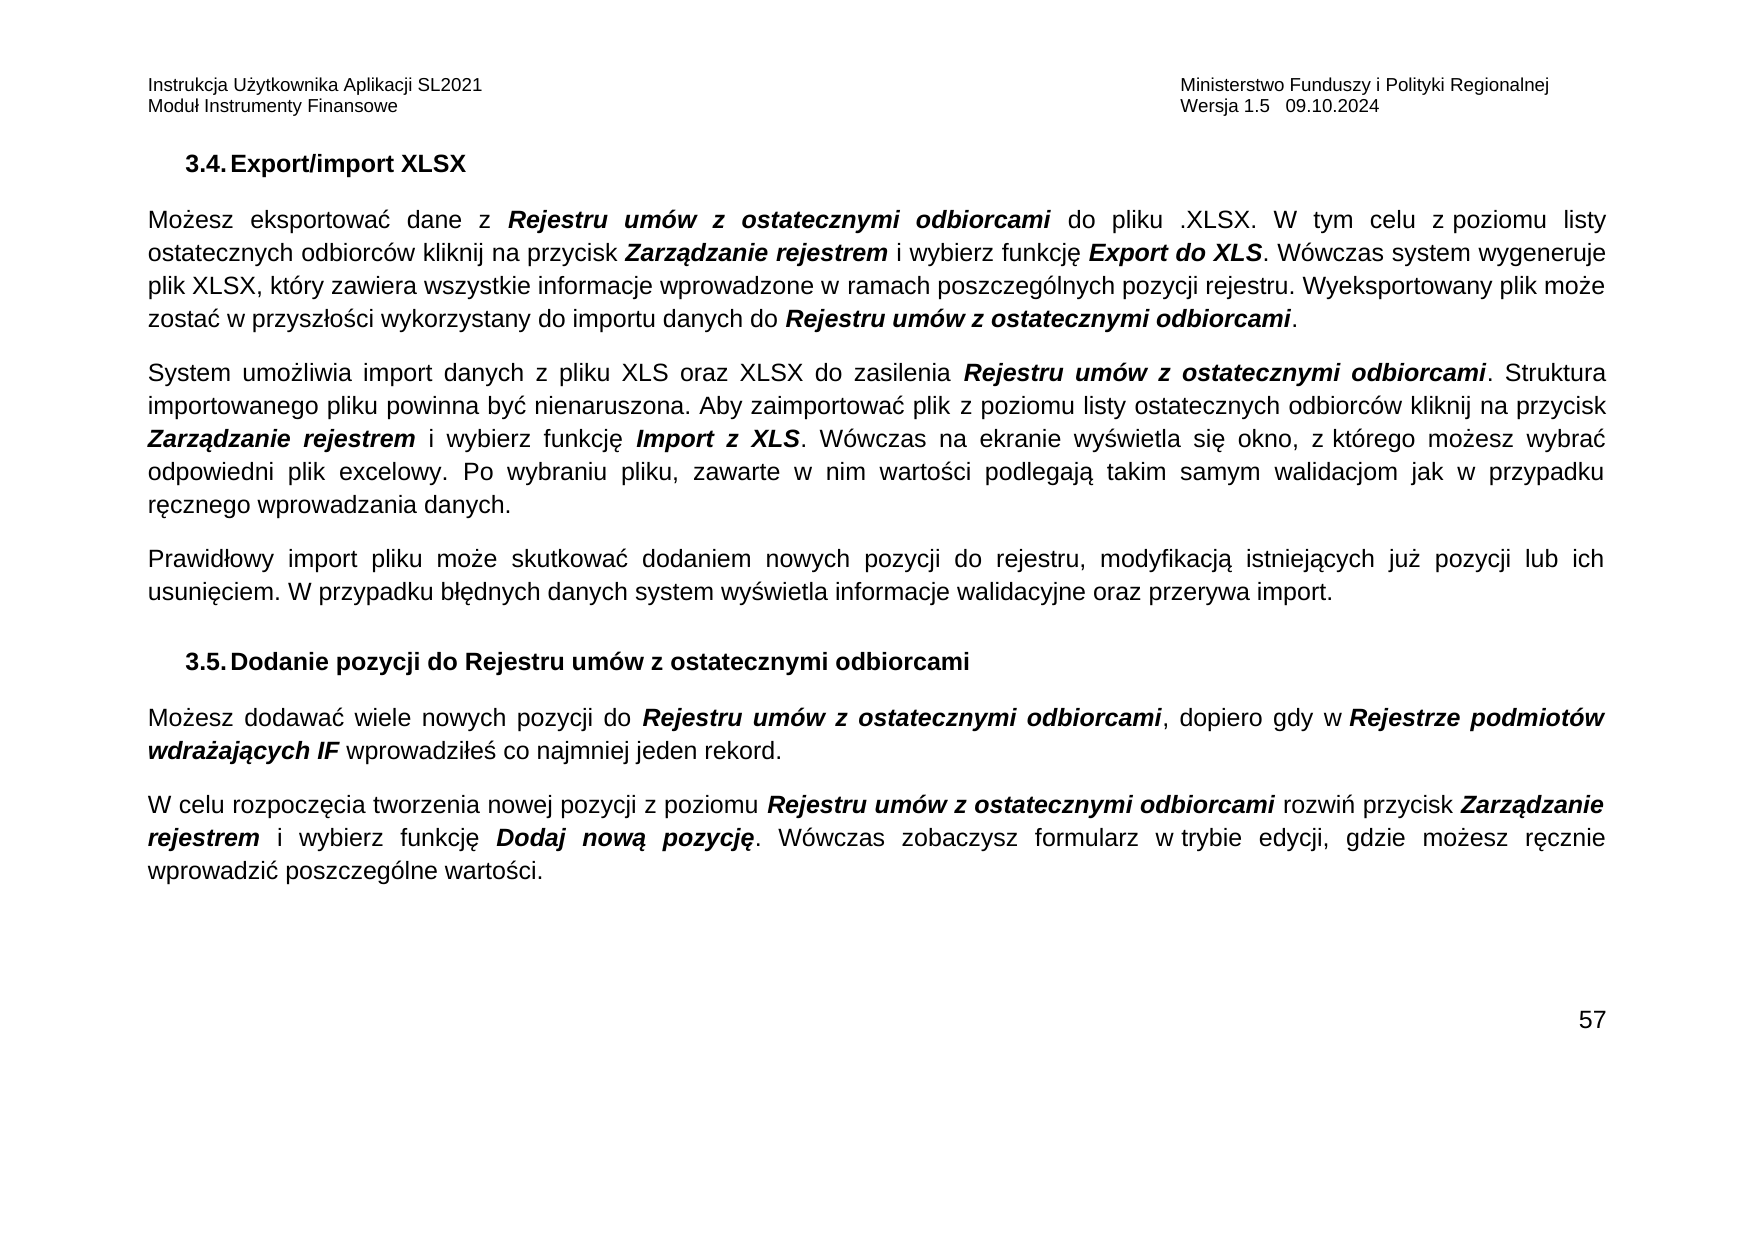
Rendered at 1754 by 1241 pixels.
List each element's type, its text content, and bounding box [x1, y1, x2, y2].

subtitle Dodanie pozycji do Rejestru umów z ostatecznymi odbiorcami [185, 647, 1606, 676]
subtitle Export/import XLSX [185, 149, 1606, 177]
text Prawidłowy import pliku może skutkować dodaniem nowych pozycji do rejestru, modyfikacją istniejących już pozycji lub ich usunięciem. W przypadku błędnych danych system wyświetla informacje walidacyjne oraz przerywa import. [148, 544, 1606, 605]
text Możesz eksportować dane z Rejestru umów z ostatecznymi odbiorcami do pliku .XLSX. W tym celu z poziomu listy ostatecznych odbiorców kliknij na przycisk Zarządzanie rejestrem i wybierz funkcję Export do XLS. Wówczas system wygeneruje plik XLSX, który zawiera wszystkie informacje wprowadzone w ramach poszczególnych pozycji rejestru. Wyeksportowany plik może zostać w przyszłości wykorzystany do importu danych do Rejestru umów z ostatecznymi odbiorcami. [148, 205, 1606, 333]
text Możesz dodawać wiele nowych pozycji do Rejestru umów z ostatecznymi odbiorcami, dopiero gdy w Rejestrze podmiotów wdrażających IF wprowadziłeś co najmniej jeden rekord. [148, 703, 1606, 765]
text System umożliwia import danych z pliku XLS oraz XLSX do zasilenia Rejestru umów z ostatecznymi odbiorcami. Struktura importowanego pliku powinna być nienaruszona. Aby zaimportować plik z poziomu listy ostatecznych odbiorców kliknij na przycisk Zarządzanie rejestrem i wybierz funkcję Import z XLS. Wówczas na ekranie wyświetla się okno, z którego możesz wybrać odpowiedni plik excelowy. Po wybraniu pliku, zawarte w nim wartości podlegają takim samym walidacjom jak w przypadku ręcznego wprowadzania danych. [148, 358, 1606, 518]
text W celu rozpoczęcia tworzenia nowej pozycji z poziomu Rejestru umów z ostatecznymi odbiorcami rozwiń przycisk Zarządzanie rejestrem i wybierz funkcję Dodaj nową pozycję. Wówczas zobaczysz formularz w trybie edycji, gdzie możesz ręcznie wprowadzić poszczególne wartości. [148, 790, 1606, 885]
